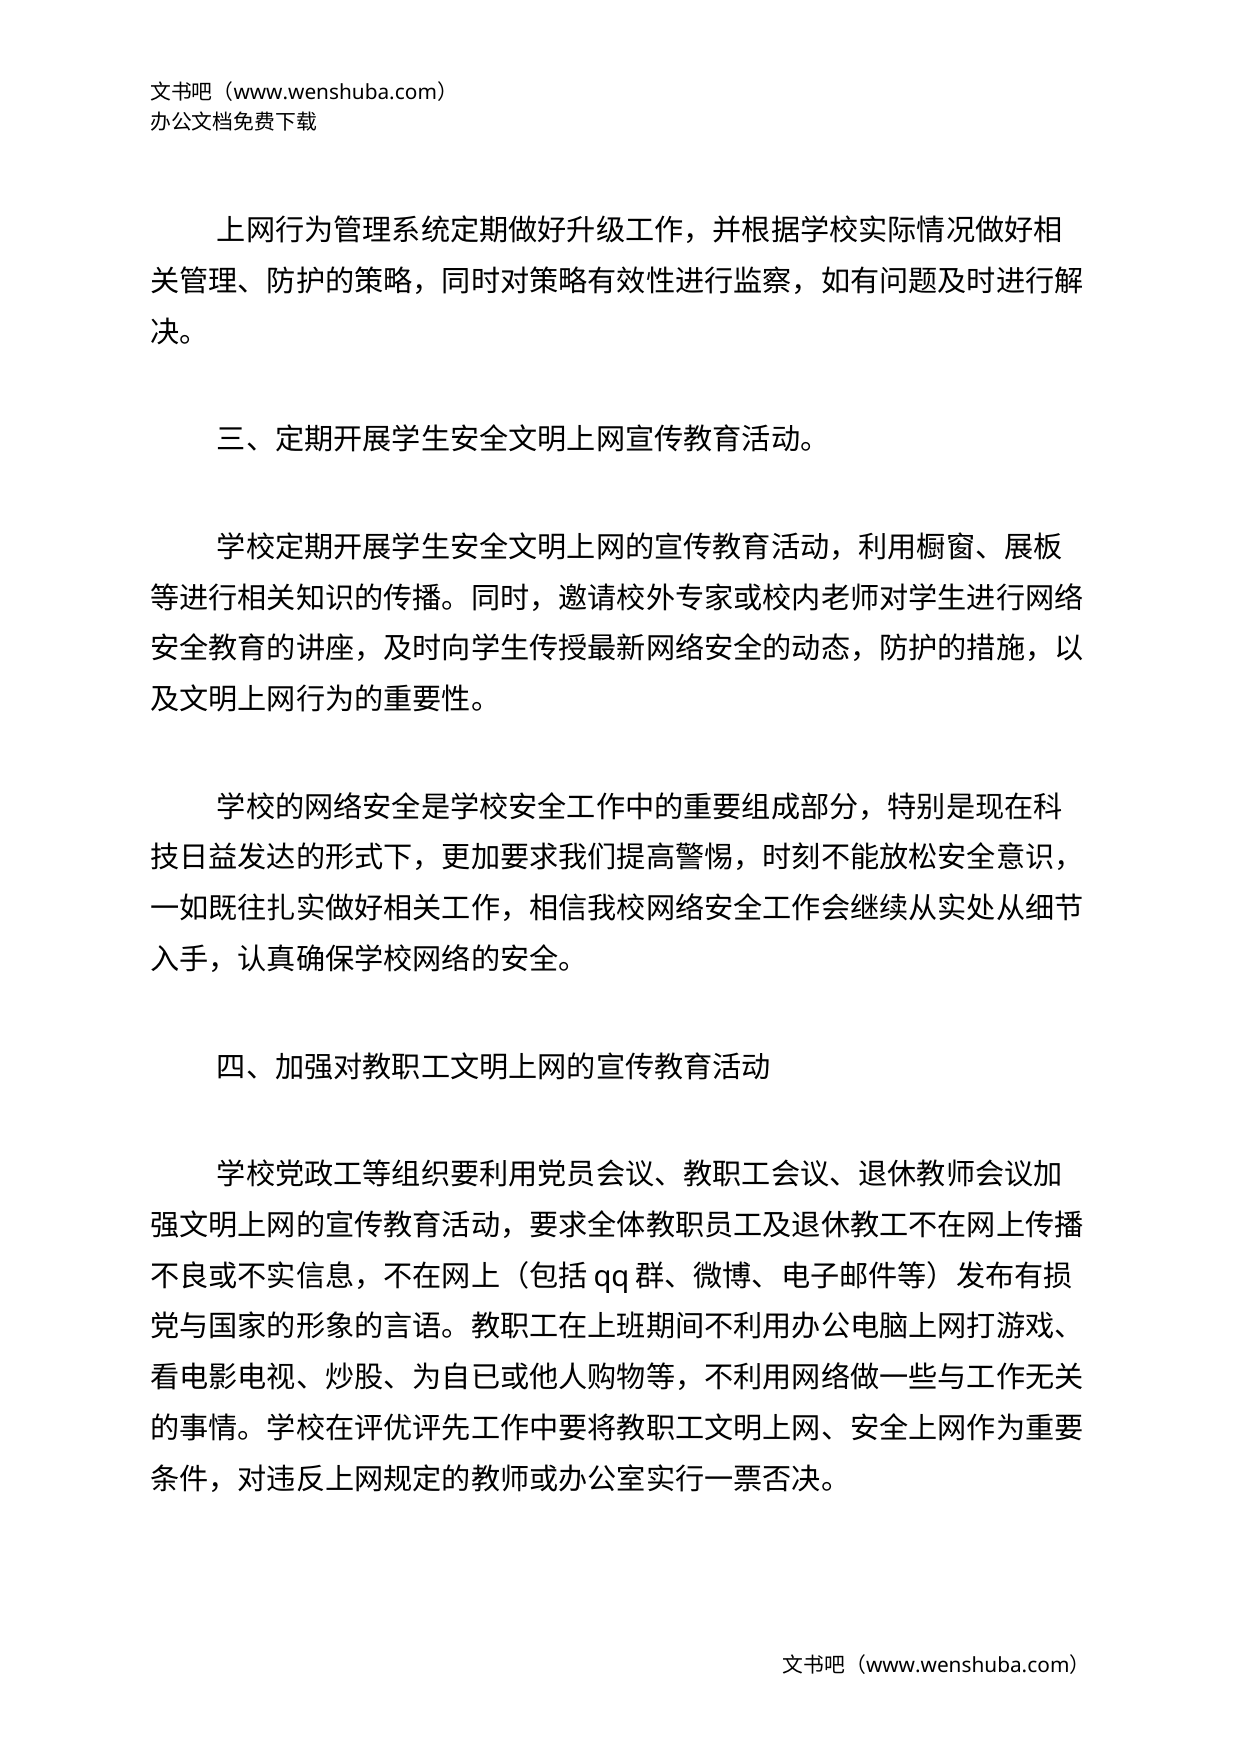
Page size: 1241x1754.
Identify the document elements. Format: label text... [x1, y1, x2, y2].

text 上网行为管理系统定期做好升级工作，并根据学校实际情况做好相关管理、防护的策略，同时对策略有效性进行监察，如有问题及时进行解决。 [150, 207, 1090, 351]
text 学校党政工等组织要利用党员会议、教职工会议、退休教师会议加强文明上网的宣传教育活动，要求全体教职员工及退休教工不在网上传播不良或不实信息，不在网上（包括qq群、微博、电子邮件等）发布有损党与国家的形象的言语。教职工在上班期间不利用办公电脑上网打游戏、看电影电视、炒股、为自已或他人购物等，不利用网络做一些与工作无关的事情。学校在评优评先工作中要将教职工文明上网、安全上网作为重要条件，对违反上网规定的教师或办公室实行一票否决。 [150, 1151, 1090, 1497]
text 三、定期开展学生安全文明上网宣传教育活动。 [150, 416, 1090, 458]
text 四、加强对教职工文明上网的宣传教育活动 [150, 1043, 1090, 1085]
text 学校定期开展学生安全文明上网的宣传教育活动，利用橱窗、展板等进行相关知识的传播。同时，邀请校外专家或校内老师对学生进行网络安全教育的讲座，及时向学生传授最新网络安全的动态，防护的措施，以及文明上网行为的重要性。 [150, 523, 1090, 718]
text 学校的网络安全是学校安全工作中的重要组成部分，特别是现在科技日益发达的形式下，更加要求我们提高警惕，时刻不能放松安全意识，一如既往扎实做好相关工作，相信我校网络安全工作会继续从实处从细节入手，认真确保学校网络的安全。 [150, 783, 1090, 978]
